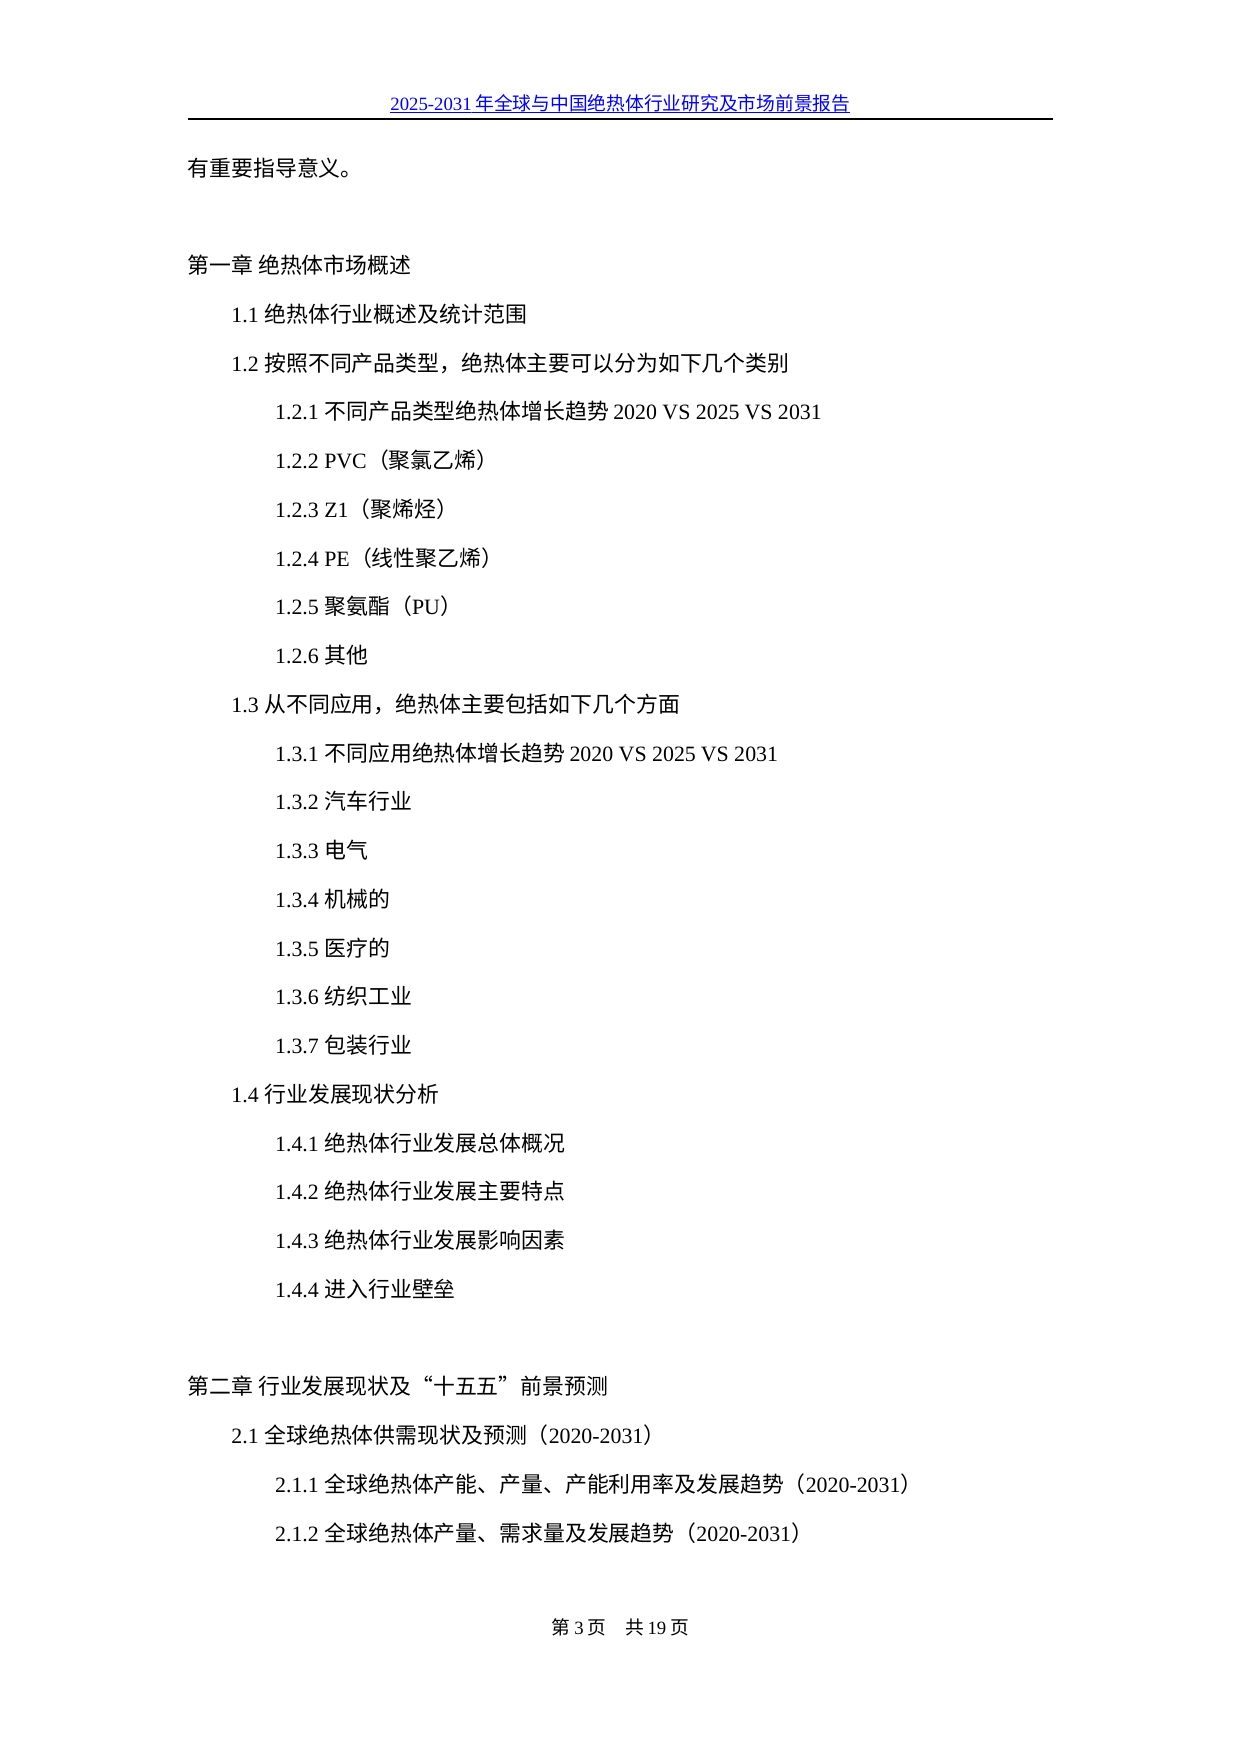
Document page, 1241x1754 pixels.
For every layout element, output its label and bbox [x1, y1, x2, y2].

text [187, 150, 1053, 1548]
